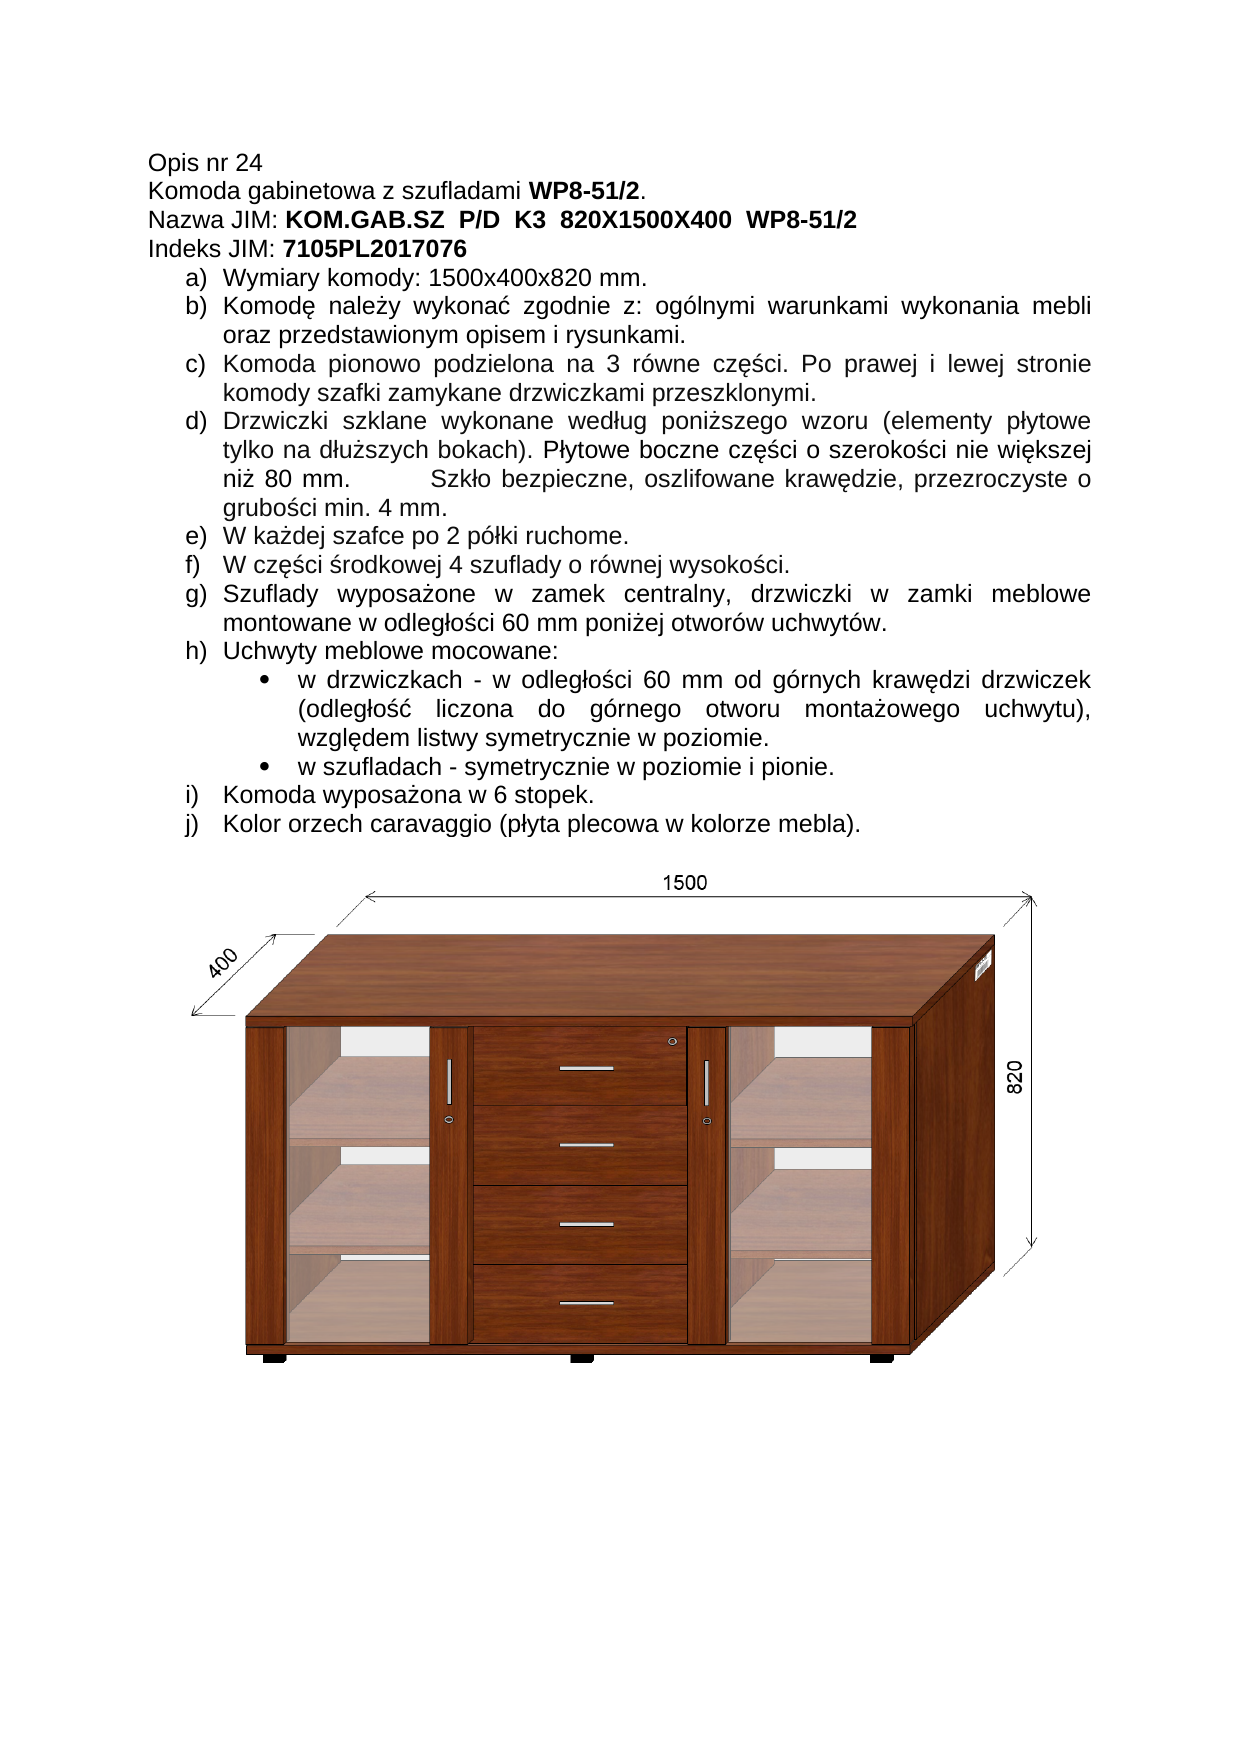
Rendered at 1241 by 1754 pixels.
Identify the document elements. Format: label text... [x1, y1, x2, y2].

list Komodę należy wykonać zgodnie z: ogólnymi warunkami wykonania mebli oraz przedstawionym opisem i rysunkami. [185, 291, 1093, 349]
list Komoda pionowo podzielona na 3 równe części. Po prawej i lewej stronie komody szafki zamykane drzwiczkami przeszklonymi. [185, 349, 1093, 406]
text Komoda gabinetowa z szufladami WP8-51/2. [148, 176, 1093, 205]
list w szufladach - symetrycznie w poziomie i pionie. [260, 751, 1093, 780]
list Uchwyty meblowe mocowane: [185, 636, 1093, 665]
text Opis nr 24 [148, 148, 1093, 176]
list W części środkowej 4 szuflady o równej wysokości. [185, 550, 1093, 579]
list Kolor orzech caravaggio (płyta plecowa w kolorze mebla). [185, 809, 1093, 838]
picture [174, 837, 1066, 1394]
text Nazwa JIM: KOM.GAB.SZ P/D K3 820X1500X400 WP8-51/2 [148, 205, 1093, 234]
list Wymiary komody: 1500x400x820 mm. [185, 263, 1093, 291]
list W każdej szafce po 2 półki ruchome. [185, 521, 1093, 550]
list w drzwiczkach - w odległości 60 mm od górnych krawędzi drzwiczek (odległość liczona do górnego otworu montażowego uchwytu), względem listwy symetrycznie w poziomie. [260, 665, 1093, 751]
list Komoda wyposażona w 6 stopek. [185, 780, 1093, 809]
list Drzwiczki szklane wykonane według poniższego wzoru (elementy płytowe tylko na dłuższych bokach). Płytowe boczne części o szerokości nie większej niż 80 mm. Szkło bezpieczne, oszlifowane krawędzie, przezroczyste o grubości min. 4 mm. [185, 406, 1093, 521]
text Indeks JIM: 7105PL2017076 [148, 234, 1093, 263]
list Szuflady wyposażone w zamek centralny, drzwiczki w zamki meblowe montowane w odległości 60 mm poniżej otworów uchwytów. [185, 579, 1093, 636]
